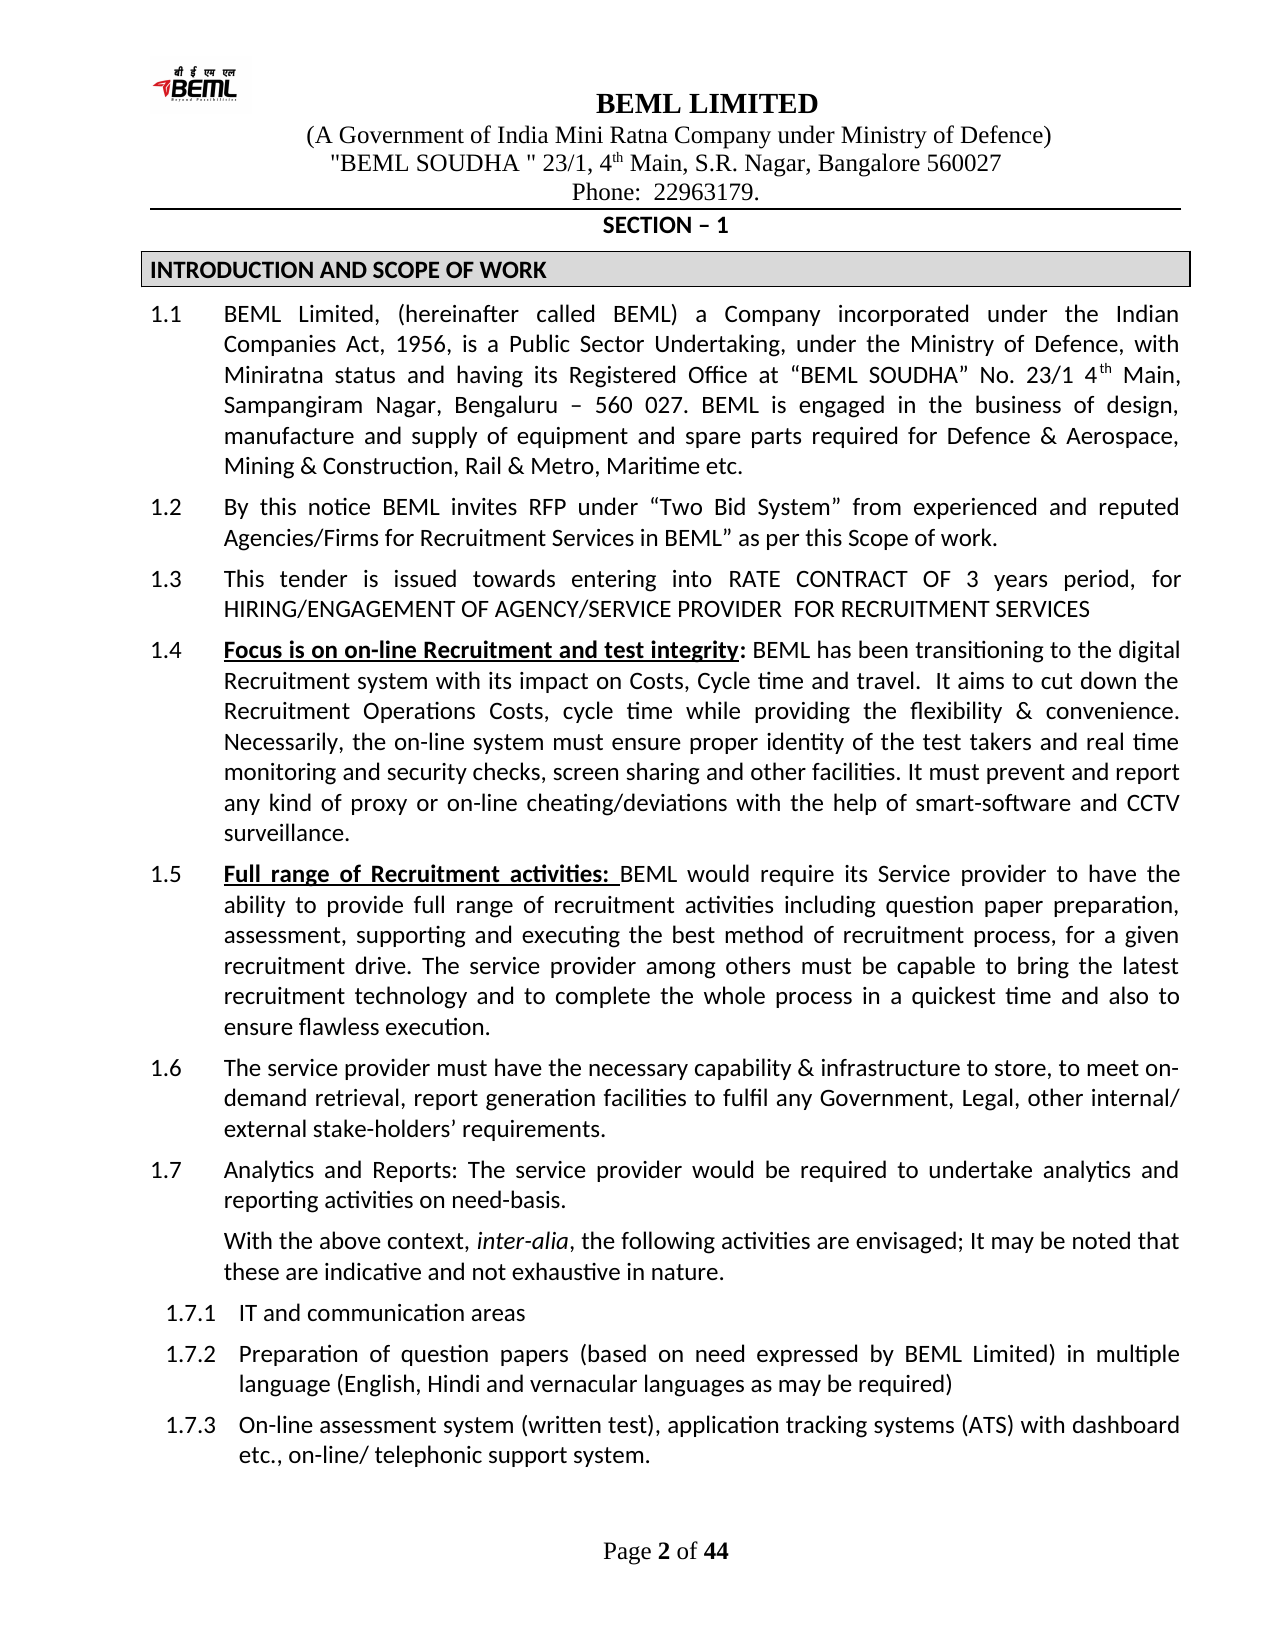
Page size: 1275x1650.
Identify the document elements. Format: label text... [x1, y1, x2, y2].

list With the above context, inter-alia, the following activities are envisaged; It may be noted that these are indicative and not exhaustive in nature. [223, 1225, 1181, 1286]
list Preparation of question papers (based on need expressed by BEML Limited) in multiple language (English, Hindi and vernacular languages as may be required) [165, 1338, 1181, 1399]
subtitle INTRODUCTION AND SCOPE OF WORK [142, 252, 1189, 286]
list Analytics and Reports: The service provider would be required to undertake analytics and reporting activities on need-basis. [150, 1154, 1181, 1215]
text SECTION – 1 [150, 210, 1181, 240]
list The service provider must have the necessary capability & infrastructure to store, to meet on-demand retrieval, report generation facilities to fulfil any Government, Legal, other internal/ external stake-holders’ requirements. [150, 1052, 1181, 1143]
list IT and communication areas [165, 1297, 1181, 1327]
list BEML Limited, (hereinafter called BEML) a Company incorporated under the Indian Companies Act, 1956, is a Public Sector Undertaking, under the Ministry of Defence, with Miniratna status and having its Registered Office at “BEML SOUDHA” No. 23/1 4th Main, Sampangiram Nagar, Bengaluru – 560 027. BEML is engaged in the business of design, manufacture and supply of equipment and spare parts required for Defence & Aerospace, Mining & Construction, Rail & Metro, Maritime etc. [150, 298, 1181, 481]
list On-line assessment system (written test), application tracking systems (ATS) with dashboard etc., on-line/ telephonic support system. [165, 1409, 1181, 1470]
list Full range of Recruitment activities: BEML would require its Service provider to have the ability to provide full range of recruitment activities including question paper preparation, assessment, supporting and executing the best method of recruitment process, for a given recruitment drive. The service provider among others must be capable to bring the latest recruitment technology and to complete the whole process in a quickest time and also to ensure flawless execution. [150, 858, 1181, 1041]
picture [150, 56, 252, 114]
list This tender is issued towards entering into RATE CONTRACT OF 3 years period, for HIRING/ENGAGEMENT OF AGENCY/SERVICE PROVIDER FOR RECRUITMENT SERVICES [150, 563, 1181, 624]
list Focus is on on-line Recruitment and test integrity: BEML has been transitioning to the digital Recruitment system with its impact on Costs, Cycle time and travel. It aims to cut down the Recruitment Operations Costs, cycle time while providing the flexibility & convenience. Necessarily, the on-line system must ensure proper identity of the test takers and real time monitoring and security checks, screen sharing and other facilities. It must prevent and report any kind of proxy or on-line cheating/deviations with the help of smart-software and CCTV surveillance. [150, 634, 1181, 848]
list By this notice BEML invites RFP under “Two Bid System” from experienced and reputed Agencies/Firms for Recruitment Services in BEML” as per this Scope of work. [150, 491, 1181, 552]
